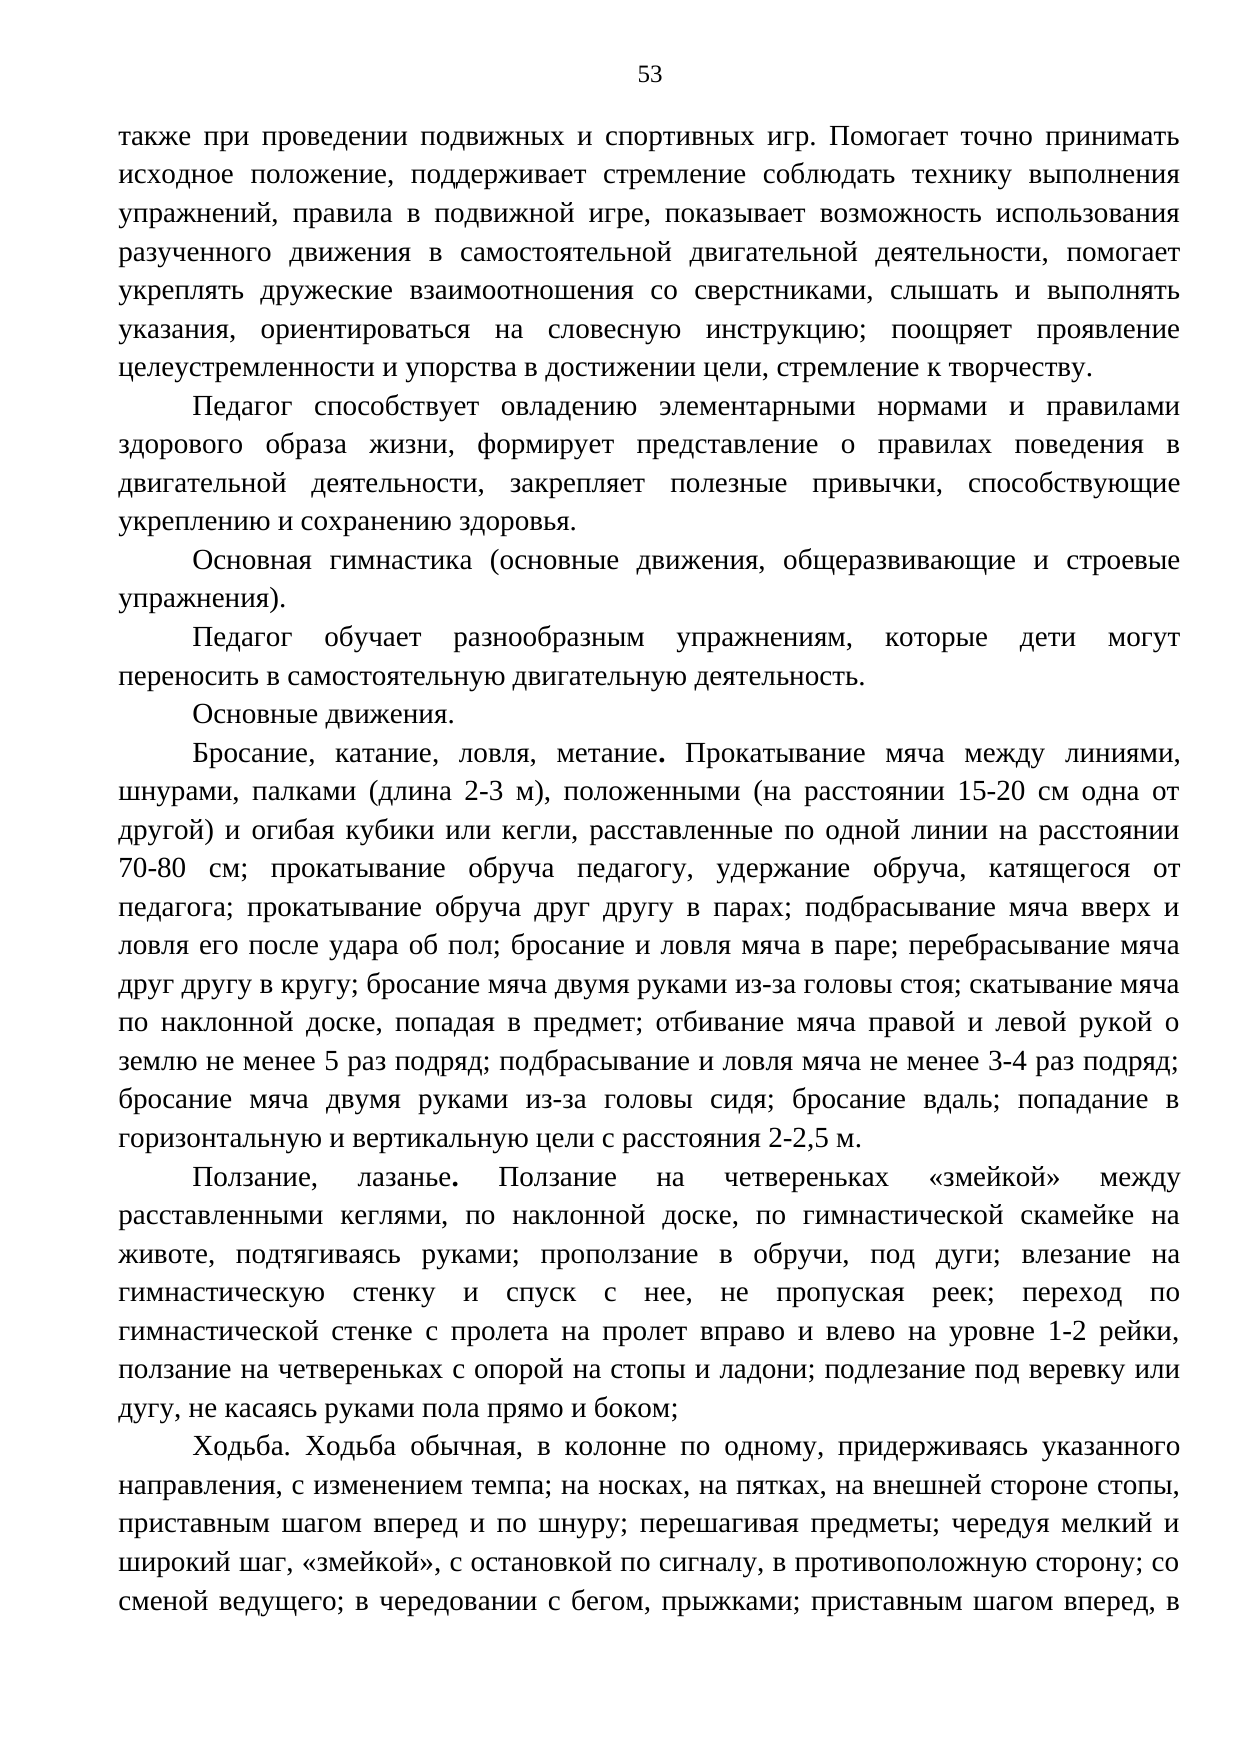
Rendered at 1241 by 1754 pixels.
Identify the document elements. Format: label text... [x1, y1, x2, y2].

text Бросание, катание, ловля, метание. Прокатывание мяча между линиями, шнурами, палками (длина 2-3 м), положенными (на расстоянии 15-20 см одна от другой) и огибая кубики или кегли, расставленные по одной линии на расстоянии 70-80 см; прокатывание обруча педагогу, удержание обруча, катящегося от педагога; прокатывание обруча друг другу в парах; подбрасывание мяча вверх и ловля его после удара об пол; бросание и ловля мяча в паре; перебрасывание мяча друг другу в кругу; бросание мяча двумя руками из-за головы стоя; скатывание мяча по наклонной доске, попадая в предмет; отбивание мяча правой и левой рукой о землю не менее 5 раз подряд; подбрасывание и ловля мяча не менее 3-4 раз подряд; бросание мяча двумя руками из-за головы сидя; бросание вдаль; попадание в горизонтальную и вертикальную цели с расстояния 2-2,5 м. [118, 735, 1181, 1154]
text Основная гимнастика (основные движения, общеразвивающие и строевые упражнения). [118, 542, 1181, 614]
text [118, 1428, 1181, 1616]
text Основные движения. [118, 696, 1181, 730]
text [118, 118, 1181, 383]
text Педагог способствует овладению элементарными нормами и правилами здорового образа жизни, формирует представление о правилах поведения в двигательной деятельности, закрепляет полезные привычки, способствующие укреплению и сохранению здоровья. [118, 388, 1181, 537]
text Ползание, лазанье. Ползание на четвереньках «змейкой» между расставленными кеглями, по наклонной доске, по гимнастической скамейке на животе, подтягиваясь руками; проползание в обручи, под дуги; влезание на гимнастическую стенку и спуск с нее, не пропуская реек; переход по гимнастической стенке с пролета на пролет вправо и влево на уровне 1-2 рейки, ползание на четвереньках с опорой на стопы и ладони; подлезание под веревку или дугу, не касаясь руками пола прямо и боком; [118, 1159, 1181, 1423]
text Педагог обучает разнообразным упражнениям, которые дети могут переносить в самостоятельную двигательную деятельность. [118, 619, 1181, 691]
